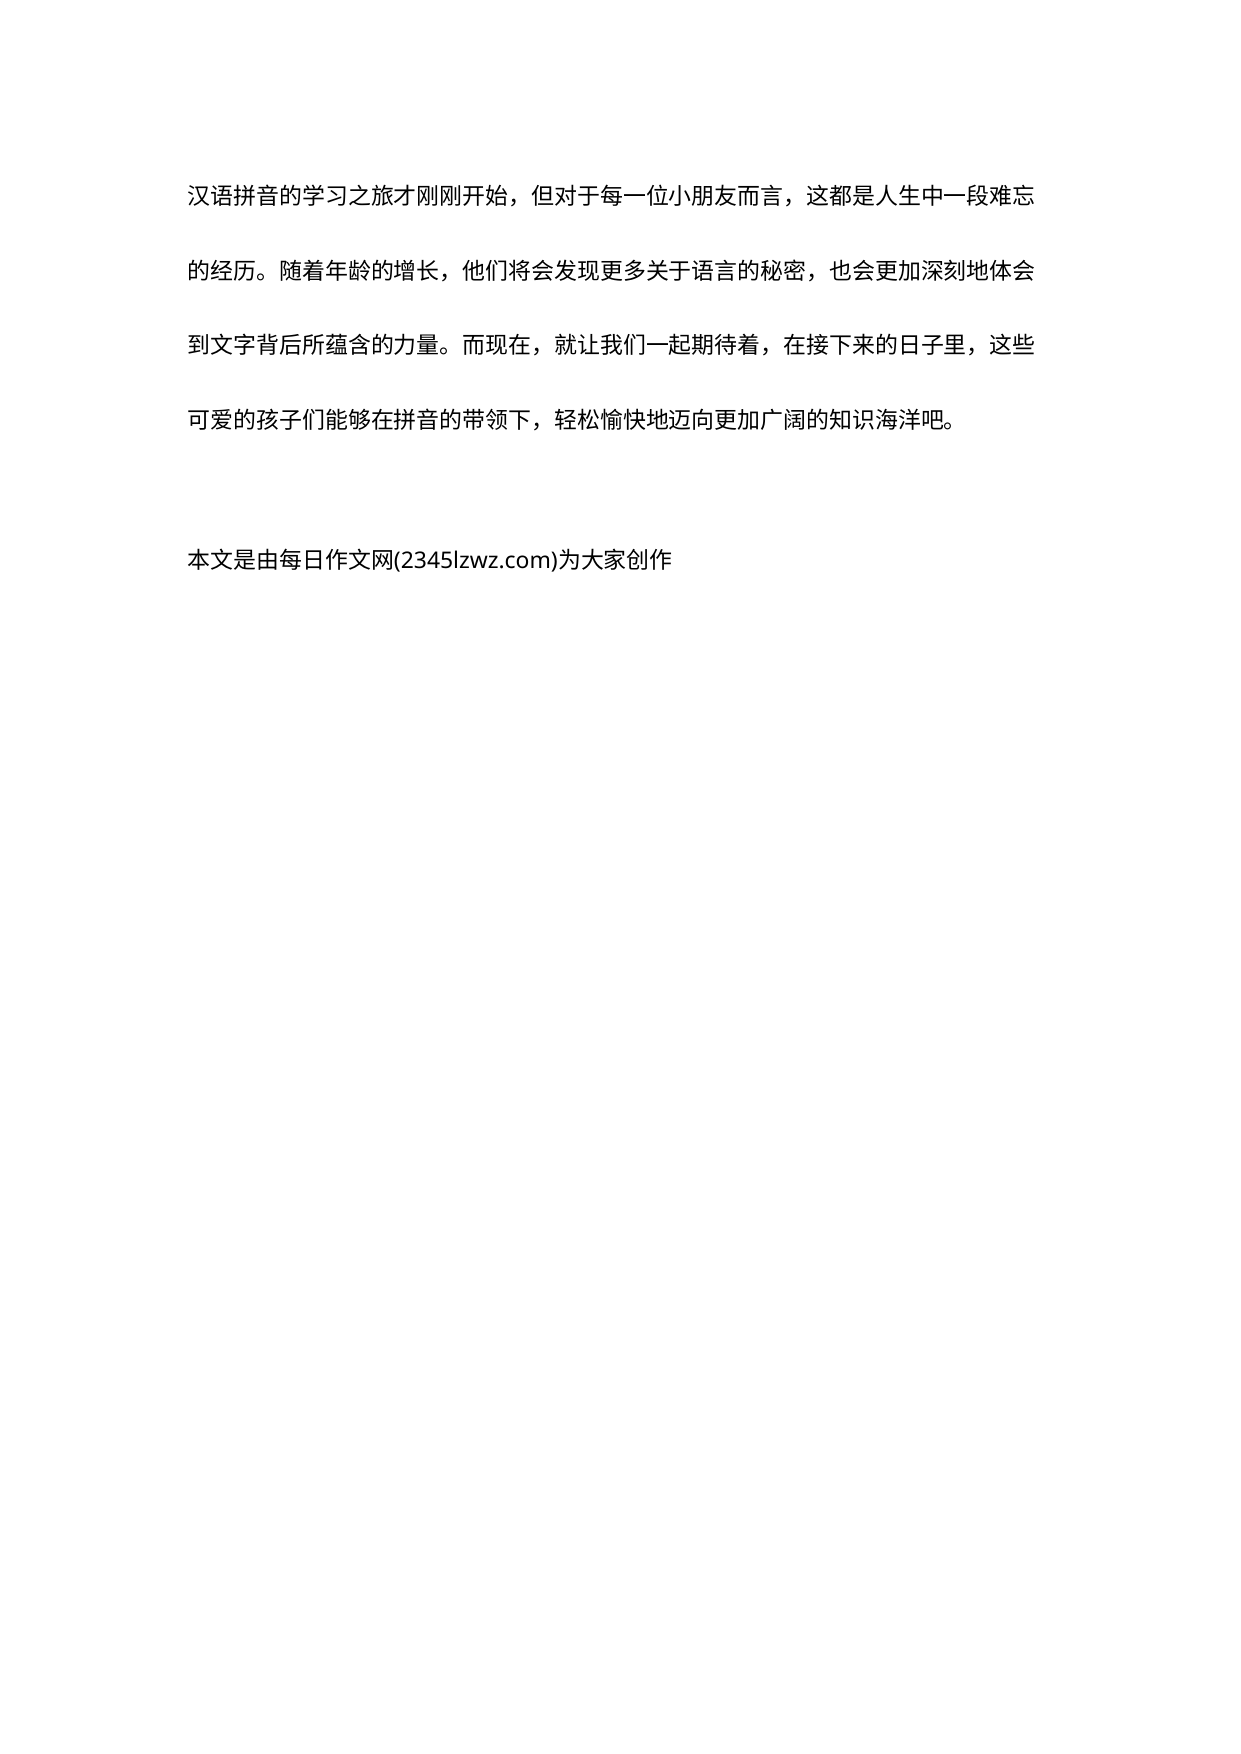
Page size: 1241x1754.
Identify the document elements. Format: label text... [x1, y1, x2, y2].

text 本文是由每日作文网(2345lzwz.com)为大家创作 [187, 526, 1053, 591]
text 汉语拼音的学习之旅才刚刚开始，但对于每一位小朋友而言，这都是人生中一段难忘的经历。随着年龄的增长，他们将会发现更多关于语言的秘密，也会更加深刻地体会到文字背后所蕴含的力量。而现在，就让我们一起期待着，在接下来的日子里，这些可爱的孩子们能够在拼音的带领下，轻松愉快地迈向更加广阔的知识海洋吧。 [187, 162, 1053, 451]
